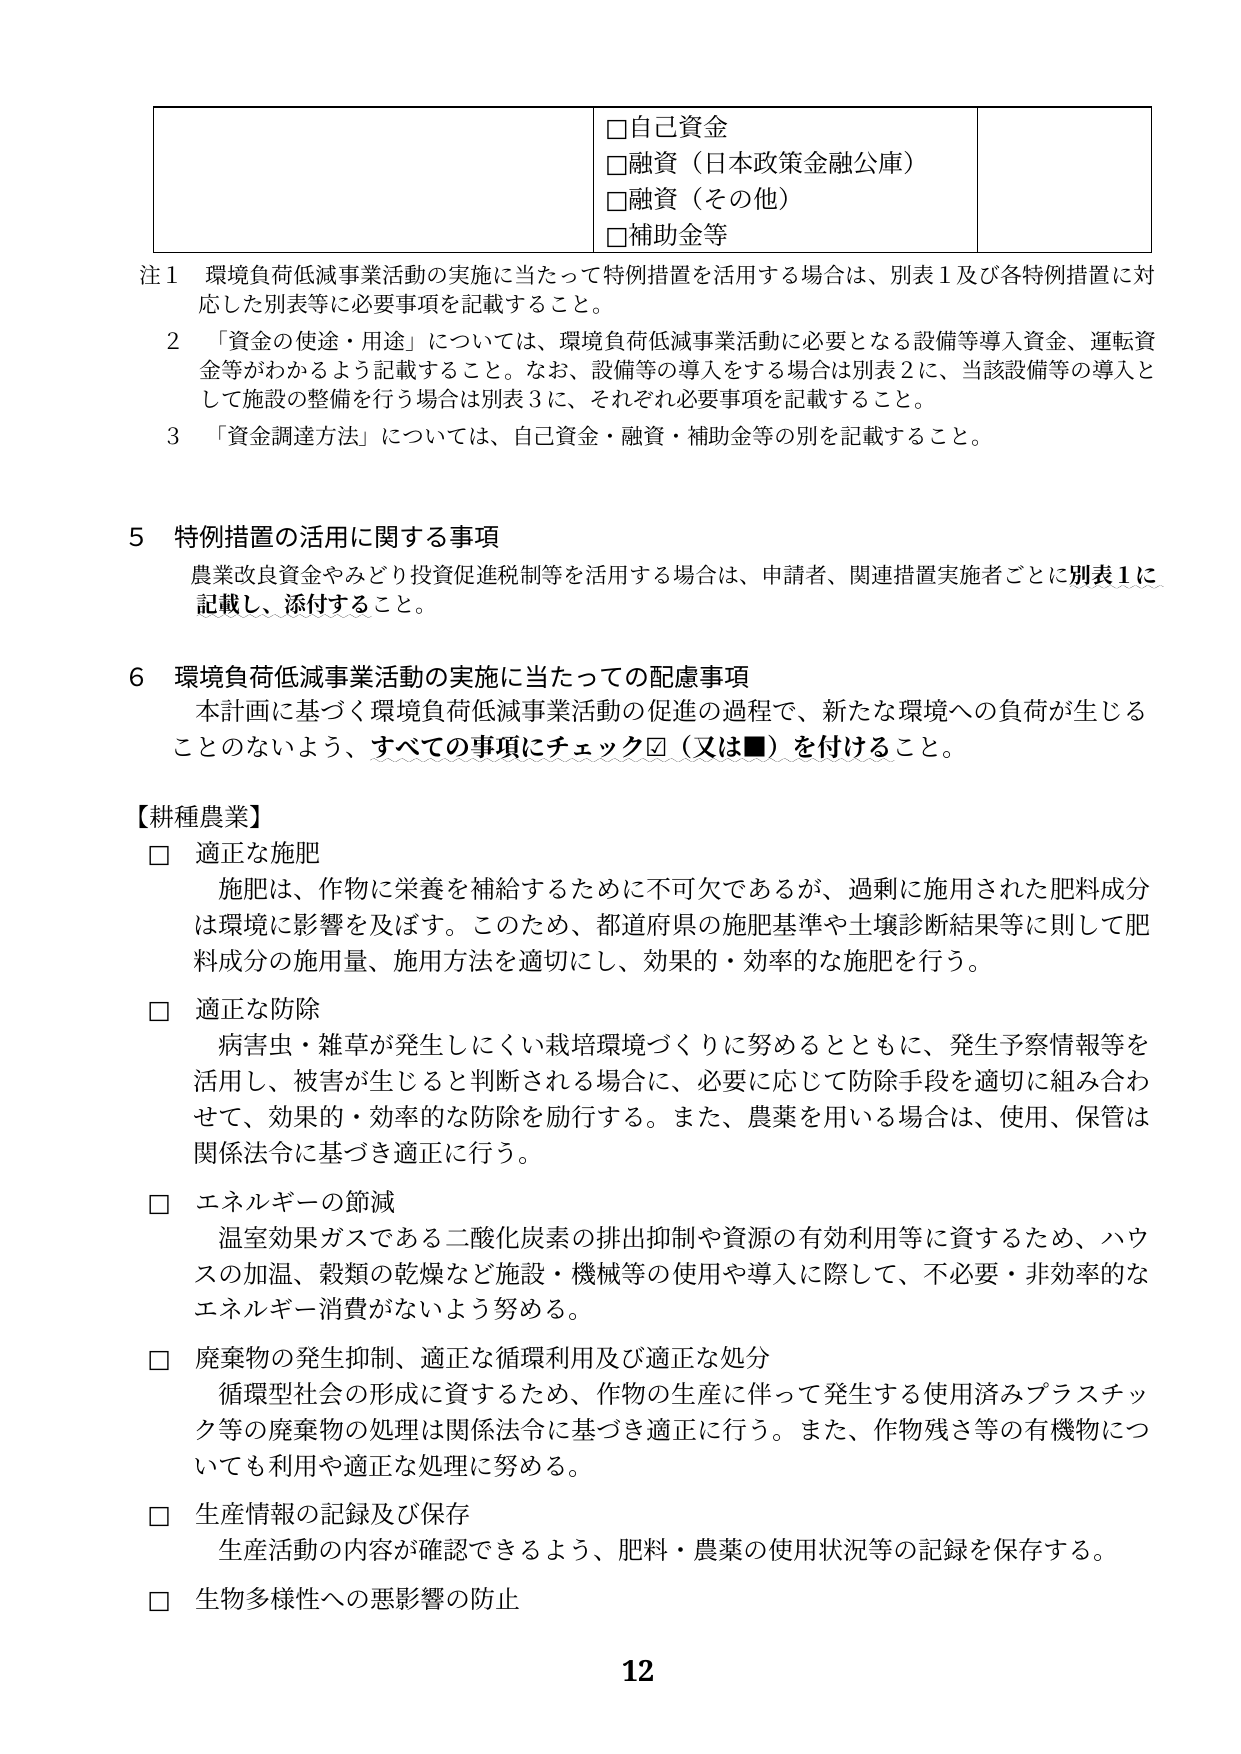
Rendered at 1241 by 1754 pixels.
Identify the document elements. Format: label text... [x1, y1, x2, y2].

text ６ 環境負荷低減事業活動の実施に当たっての配慮事項 [124, 663, 1157, 692]
text □ 生物多様性への悪影響の防止 [147, 1579, 1152, 1616]
text 本計画に基づく環境負荷低減事業活動の促進の過程で、新たな環境への負荷が生じることのないよう、すべての事項にチェック☑（又は■）を付けること。 [170, 692, 1152, 764]
text ５ 特例措置の活用に関する事項 [124, 523, 1152, 553]
text ２ 「資金の使途・用途」については、環境負荷低減事業活動に必要となる設備等導入資金、運転資金等がわかるよう記載すること。なお、設備等の導入をする場合は別表２に、当該設備等の導入として施設の整備を行う場合は別表３に、それぞれ必要事項を記載すること。 [162, 326, 1157, 413]
text □ 生産情報の記録及び保存 [147, 1495, 1152, 1531]
text 【耕種農業】 [124, 798, 1152, 834]
text 温室効果ガスである二酸化炭素の排出抑制や資源の有効利用等に資するため、ハウスの加温、穀類の乾燥など施設・機械等の使用や導入に際して、不必要・非効率的なエネルギー消費がないよう努める。 [193, 1218, 1152, 1326]
text □ 適正な防除 [147, 990, 1152, 1026]
table_cell [978, 108, 1151, 252]
text ３ 「資金調達方法」については、自己資金・融資・補助金等の別を記載すること。 [162, 421, 1157, 450]
text □ 廃棄物の発生抑制、適正な循環利用及び適正な処分 [147, 1339, 1152, 1375]
text □ 適正な施肥 [147, 834, 1152, 870]
text 循環型社会の形成に資するため、作物の生産に伴って発生する使用済みプラスチック等の廃棄物の処理は関係法令に基づき適正に行う。また、作物残さ等の有機物についても利用や適正な処理に努める。 [193, 1375, 1152, 1482]
text 病害虫・雑草が発生しにくい栽培環境づくりに努めるとともに、発生予察情報等を活用し、被害が生じると判断される場合に、必要に応じて防除手段を適切に組み合わせて、効果的・効率的な防除を励行する。また、農薬を用いる場合は、使用、保管は関係法令に基づき適正に行う。 [193, 1026, 1152, 1170]
text □ エネルギーの節減 [147, 1182, 1152, 1218]
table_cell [594, 108, 977, 252]
text 生産活動の内容が確認できるよう、肥料・農薬の使用状況等の記録を保存する。 [193, 1531, 1152, 1567]
text 農業改良資金やみどり投資促進税制等を活用する場合は、申請者、関連措置実施者ごとに別表１に記載し、添付すること。 [124, 560, 1157, 618]
text 注１ 環境負荷低減事業活動の実施に当たって特例措置を活用する場合は、別表１及び各特例措置に対応した別表等に必要事項を記載すること。 [139, 260, 1157, 318]
text 施肥は、作物に栄養を補給するために不可欠であるが、過剰に施用された肥料成分は環境に影響を及ぼす。このため、都道府県の施肥基準や土壌診断結果等に則して肥料成分の施用量、施用方法を適切にし、効果的・効率的な施肥を行う。 [193, 870, 1152, 977]
table_cell [154, 108, 593, 252]
